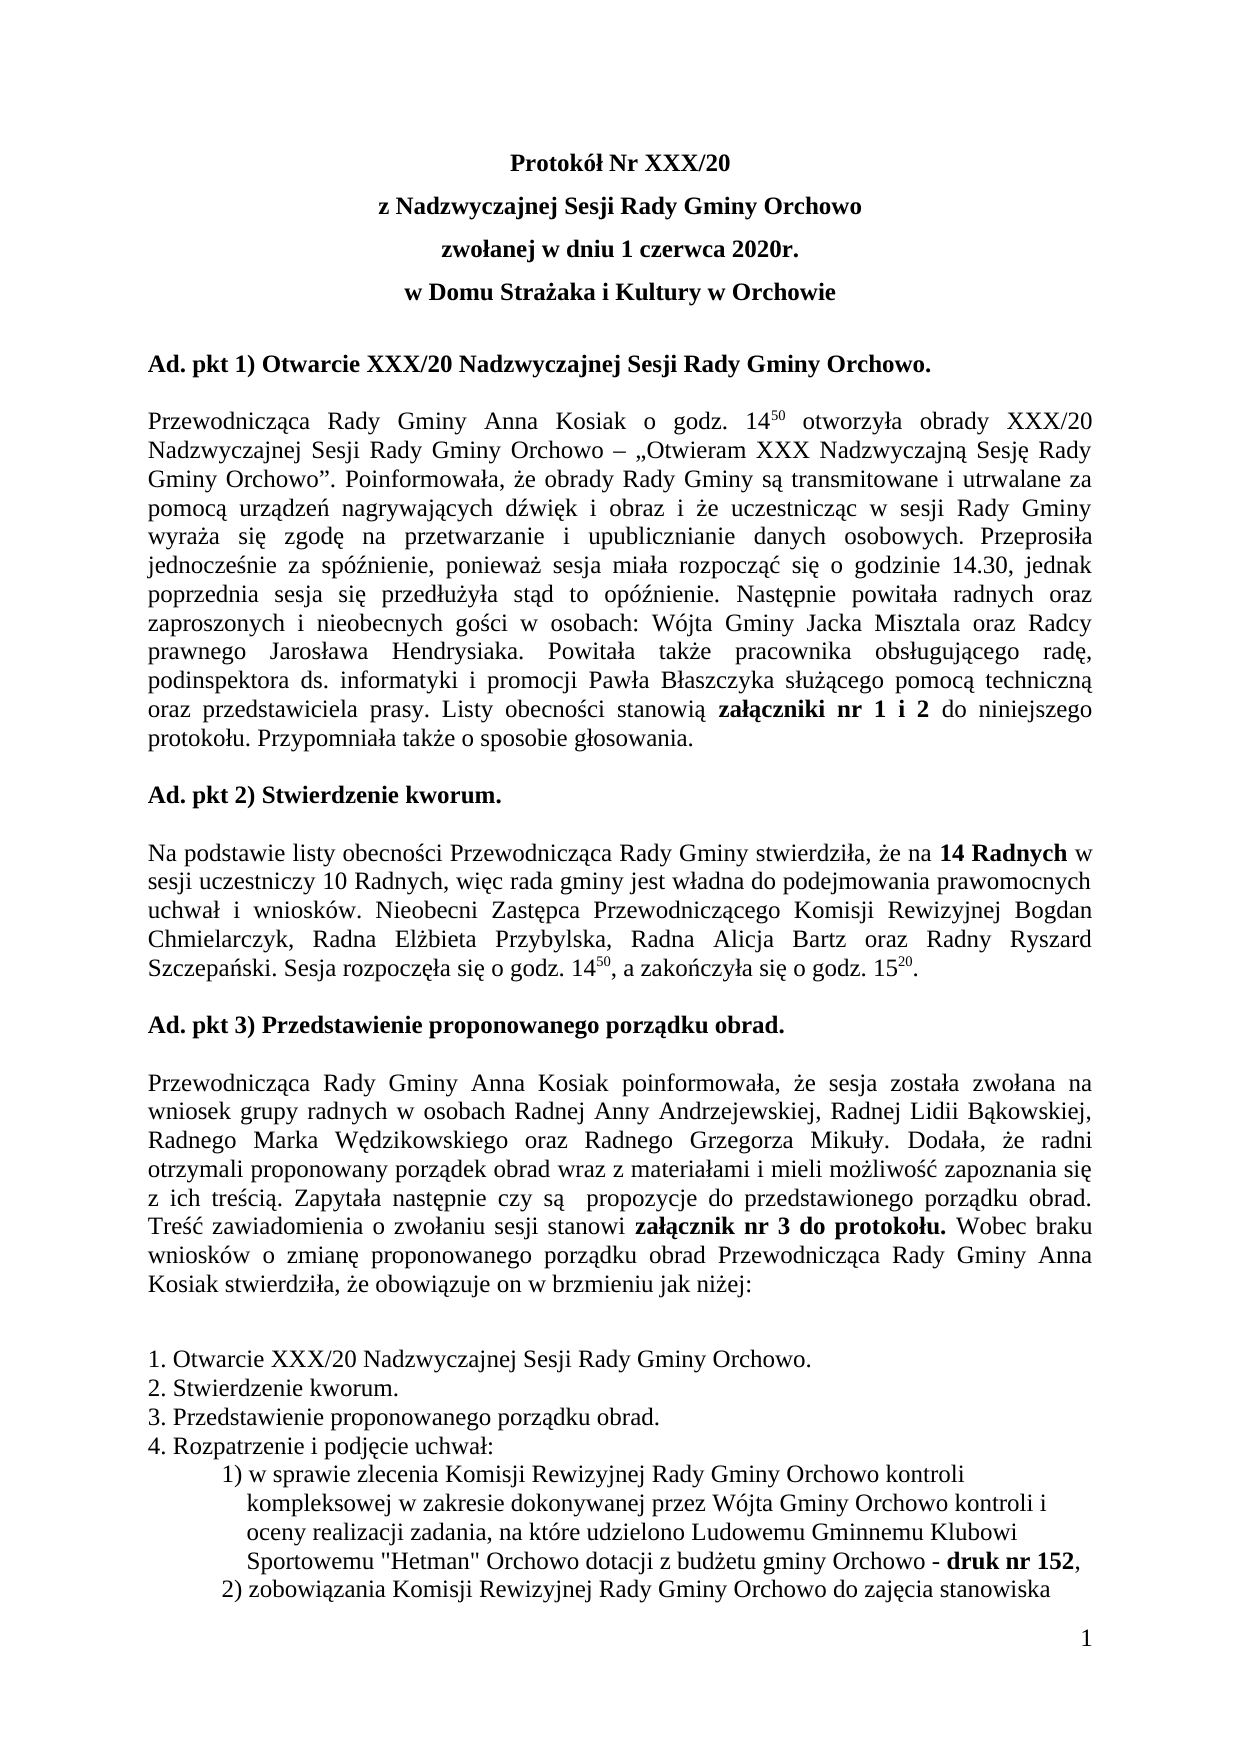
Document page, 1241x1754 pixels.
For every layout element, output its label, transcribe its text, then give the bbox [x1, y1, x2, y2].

text Przewodnicząca Rady Gminy Anna Kosiak o godz. 1450 otworzyła obrady XXX/20 Nadzwyczajnej Sesji Rady Gminy Orchowo – „Otwieram XXX Nadzwyczajną Sesję Rady Gminy Orchowo”. Poinformowała, że obrady Rady Gminy są transmitowane i utrwalane za pomocą urządzeń nagrywających dźwięk i obraz i że uczestnicząc w sesji Rady Gminy wyraża się zgodę na przetwarzanie i upublicznianie danych osobowych. Przeprosiła jednocześnie za spóźnienie, ponieważ sesja miała rozpocząć się o godzinie 14.30, jednak poprzednia sesja się przedłużyła stąd to opóźnienie. Następnie powitała radnych oraz zaproszonych i nieobecnych gości w osobach: Wójta Gminy Jacka Misztala oraz Radcy prawnego Jarosława Hendrysiaka. Powitała także pracownika obsługującego radę, podinspektora ds. informatyki i promocji Pawła Błaszczyka służącego pomocą techniczną oraz przedstawiciela prasy. Listy obecności stanowią załączniki nr 1 i 2 do niniejszego protokołu. Przypomniała także o sposobie głosowania. [148, 406, 1093, 751]
text Przewodnicząca Rady Gminy Anna Kosiak poinformowała, że sesja została zwołana na wniosek grupy radnych w osobach Radnej Anny Andrzejewskiej, Radnej Lidii Bąkowskiej, Radnego Marka Wędzikowskiego oraz Radnego Grzegorza Mikuły. Dodała, że radni otrzymali proponowany porządek obrad wraz z materiałami i mieli możliwość zapoznania się z ich treścią. Zapytała następnie czy są propozycje do przedstawionego porządku obrad. Treść zawiadomienia o zwołaniu sesji stanowi załącznik nr 3 do protokołu. Wobec braku wniosków o zmianę proponowanego porządku obrad Przewodnicząca Rady Gminy Anna Kosiak stwierdziła, że obowiązuje on w brzmieniu jak niżej: [148, 1068, 1093, 1298]
text w Domu Strażaka i Kultury w Orchowie [148, 277, 1093, 306]
text Ad. pkt 2) Stwierdzenie kworum. [148, 780, 1093, 809]
text 3. Przedstawienie proponowanego porządku obrad. [148, 1402, 1093, 1431]
text kompleksowej w zakresie dokonywanej przez Wójta Gminy Orchowo kontroli i [148, 1488, 1093, 1517]
text oceny realizacji zadania, na które udzielono Ludowemu Gminnemu Klubowi [148, 1517, 1093, 1546]
text Sportowemu "Hetman" Orchowo dotacji z budżetu gminy Orchowo - druk nr 152, [148, 1546, 1093, 1574]
text zwołanej w dniu 1 czerwca 2020r. [148, 234, 1093, 263]
text Protokół Nr XXX/20 [148, 148, 1093, 176]
text 2) zobowiązania Komisji Rewizyjnej Rady Gminy Orchowo do zajęcia stanowiska [148, 1574, 1093, 1603]
text 2. Stwierdzenie kworum. [148, 1373, 1093, 1402]
text 1. Otwarcie XXX/20 Nadzwyczajnej Sesji Rady Gminy Orchowo. [148, 1344, 1093, 1373]
text Ad. pkt 3) Przedstawienie proponowanego porządku obrad. [148, 1010, 1093, 1039]
text z Nadzwyczajnej Sesji Rady Gminy Orchowo [148, 191, 1093, 219]
text Na podstawie listy obecności Przewodnicząca Rady Gminy stwierdziła, że na 14 Radnych w sesji uczestniczy 10 Radnych, więc rada gminy jest władna do podejmowania prawomocnych uchwał i wniosków. Nieobecni Zastępca Przewodniczącego Komisji Rewizyjnej Bogdan Chmielarczyk, Radna Elżbieta Przybylska, Radna Alicja Bartz oraz Radny Ryszard Szczepański. Sesja rozpoczęła się o godz. 1450, a zakończyła się o godz. 1520. [148, 838, 1093, 981]
text 4. Rozpatrzenie i podjęcie uchwał: [148, 1431, 1093, 1459]
text 1) w sprawie zlecenia Komisji Rewizyjnej Rady Gminy Orchowo kontroli [148, 1459, 1093, 1488]
text Ad. pkt 1) Otwarcie XXX/20 Nadzwyczajnej Sesji Rady Gminy Orchowo. [148, 349, 1093, 378]
